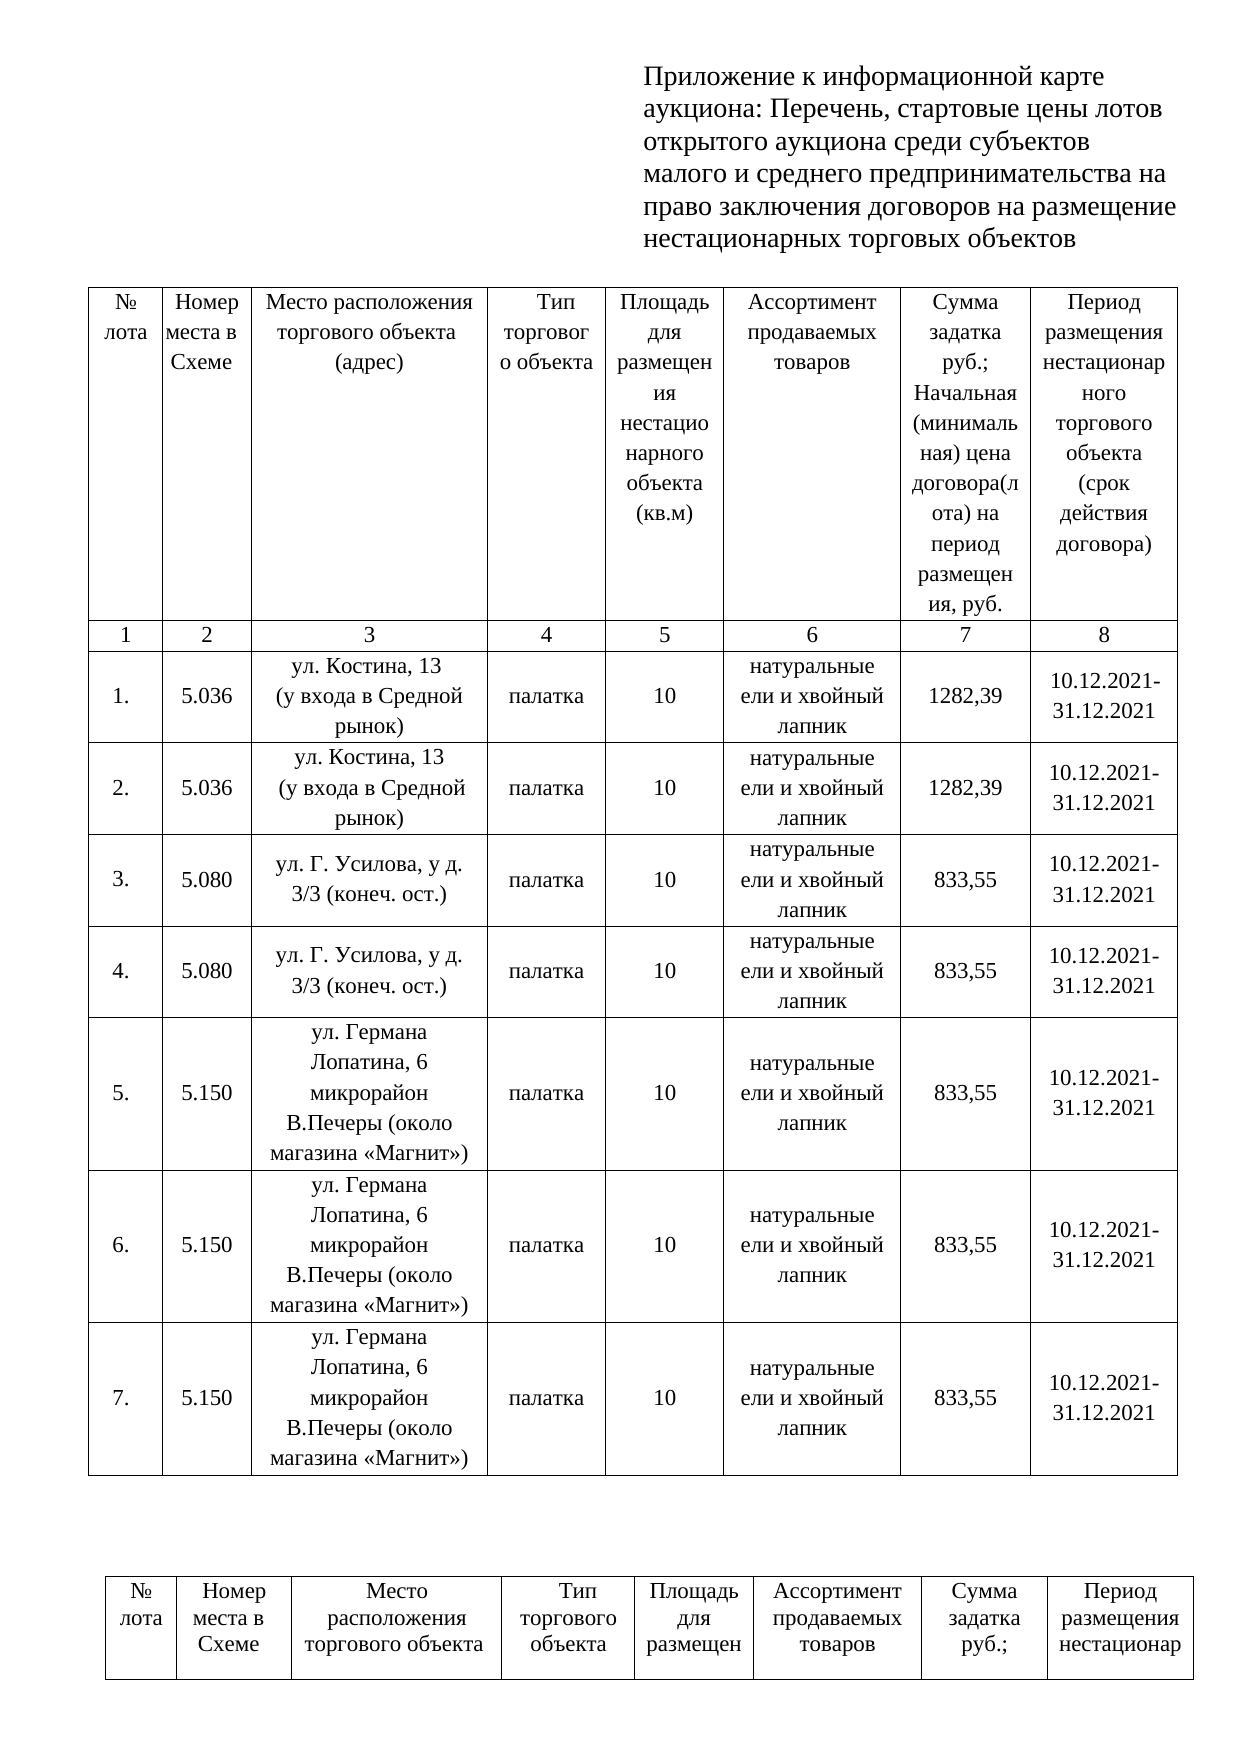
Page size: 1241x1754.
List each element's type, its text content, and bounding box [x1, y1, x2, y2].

table_cell палатка [488, 1018, 605, 1169]
table_cell 10 [606, 652, 723, 742]
table_cell [89, 927, 162, 1017]
table_cell 10.12.2021- 31.12.2021 [1031, 652, 1177, 742]
table_cell 10 [606, 1171, 723, 1322]
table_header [754, 1577, 921, 1679]
table_cell 5 [606, 621, 723, 651]
table_header Сумма задатка руб.; Начальная (минимальная) цена договора(лота) на период размещения, руб. [901, 288, 1030, 620]
table_cell палатка [488, 652, 605, 742]
table_cell 5.150 [163, 1323, 251, 1474]
table_cell ул. Костина, 13 (у входа в Средной рынок) [252, 743, 487, 834]
table_cell 8 [1031, 621, 1177, 651]
table_header Площадь для размещения нестационарного объекта (кв.м) [606, 288, 723, 620]
table_cell [89, 835, 162, 926]
table_cell 10 [606, 1323, 723, 1474]
table_cell 10.12.2021- 31.12.2021 [1031, 1171, 1177, 1322]
table_header Номер места в Схеме [163, 288, 251, 620]
table_header Тип торгового объекта [488, 288, 605, 620]
table_cell 1 [89, 621, 162, 651]
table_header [292, 1577, 501, 1679]
table_cell 2 [163, 621, 251, 651]
table_cell [89, 1018, 162, 1169]
table_cell натуральные ели и хвойный лапник [724, 927, 900, 1017]
table_cell 833,55 [901, 1018, 1030, 1169]
table_cell 10.12.2021- 31.12.2021 [1031, 743, 1177, 834]
text Приложение к информационной карте аукциона: Перечень, стартовые цены лотов открытого аукциона среди субъектов малого и среднего предпринимательства на право заключения договоров на размещение нестационарных торговых объектов [643, 59, 1181, 253]
table_cell палатка [488, 1171, 605, 1322]
table_cell 10 [606, 743, 723, 834]
table_cell 10.12.2021- 31.12.2021 [1031, 927, 1177, 1017]
table_cell натуральные ели и хвойный лапник [724, 743, 900, 834]
table_cell [89, 743, 162, 834]
table_cell 833,55 [901, 927, 1030, 1017]
table_header № лота [89, 288, 162, 620]
table_cell 5.080 [163, 835, 251, 926]
table_cell натуральные ели и хвойный лапник [724, 652, 900, 742]
table_cell 1282,39 [901, 743, 1030, 834]
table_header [922, 1577, 1047, 1679]
table_cell 5.036 [163, 652, 251, 742]
table_cell натуральные ели и хвойный лапник [724, 1323, 900, 1474]
table_cell ул. Германа Лопатина, 6 микрорайон В.Печеры (около магазина «Магнит») [252, 1323, 487, 1474]
table_cell натуральные ели и хвойный лапник [724, 835, 900, 926]
table_cell 10.12.2021- 31.12.2021 [1031, 1323, 1177, 1474]
table_cell натуральные ели и хвойный лапник [724, 1018, 900, 1169]
table_cell ул. Германа Лопатина, 6 микрорайон В.Печеры (около магазина «Магнит») [252, 1018, 487, 1169]
table_cell 10 [606, 1018, 723, 1169]
table_cell 5.036 [163, 743, 251, 834]
table_cell [89, 652, 162, 742]
table_cell 10 [606, 835, 723, 926]
table_cell 1282,39 [901, 652, 1030, 742]
table_cell ул. Германа Лопатина, 6 микрорайон В.Печеры (около магазина «Магнит») [252, 1171, 487, 1322]
table_cell 10.12.2021- 31.12.2021 [1031, 835, 1177, 926]
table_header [502, 1577, 634, 1679]
table_cell 6 [724, 621, 900, 651]
table_cell 10 [606, 927, 723, 1017]
table_cell палатка [488, 1323, 605, 1474]
table_cell 5.150 [163, 1171, 251, 1322]
table_cell ул. Г. Усилова, у д. 3/3 (конеч. ост.) [252, 835, 487, 926]
table_cell 7 [901, 621, 1030, 651]
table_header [635, 1577, 753, 1679]
table_cell палатка [488, 743, 605, 834]
table_cell 5.080 [163, 927, 251, 1017]
table_cell 833,55 [901, 1171, 1030, 1322]
table_cell [89, 1323, 162, 1474]
table_header Место расположения торгового объекта (адрес) [252, 288, 487, 620]
table_cell 3 [252, 621, 487, 651]
table_cell натуральные ели и хвойный лапник [724, 1171, 900, 1322]
table_cell 833,55 [901, 1323, 1030, 1474]
table_header Номер места в Схеме [177, 1577, 291, 1679]
table_cell 833,55 [901, 835, 1030, 926]
table_cell 10.12.2021- 31.12.2021 [1031, 1018, 1177, 1169]
table_cell ул. Костина, 13 (у входа в Средной рынок) [252, 652, 487, 742]
table_cell [89, 1171, 162, 1322]
table_header Ассортимент продаваемых товаров [724, 288, 900, 620]
table_cell 4 [488, 621, 605, 651]
table_cell палатка [488, 927, 605, 1017]
table_header Период размещения нестационарного торгового объекта (срок действия договора) [1031, 288, 1177, 620]
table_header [1048, 1577, 1193, 1679]
table_cell 5.150 [163, 1018, 251, 1169]
table_cell ул. Г. Усилова, у д. 3/3 (конеч. ост.) [252, 927, 487, 1017]
table_header № лота [106, 1577, 176, 1679]
table_cell палатка [488, 835, 605, 926]
